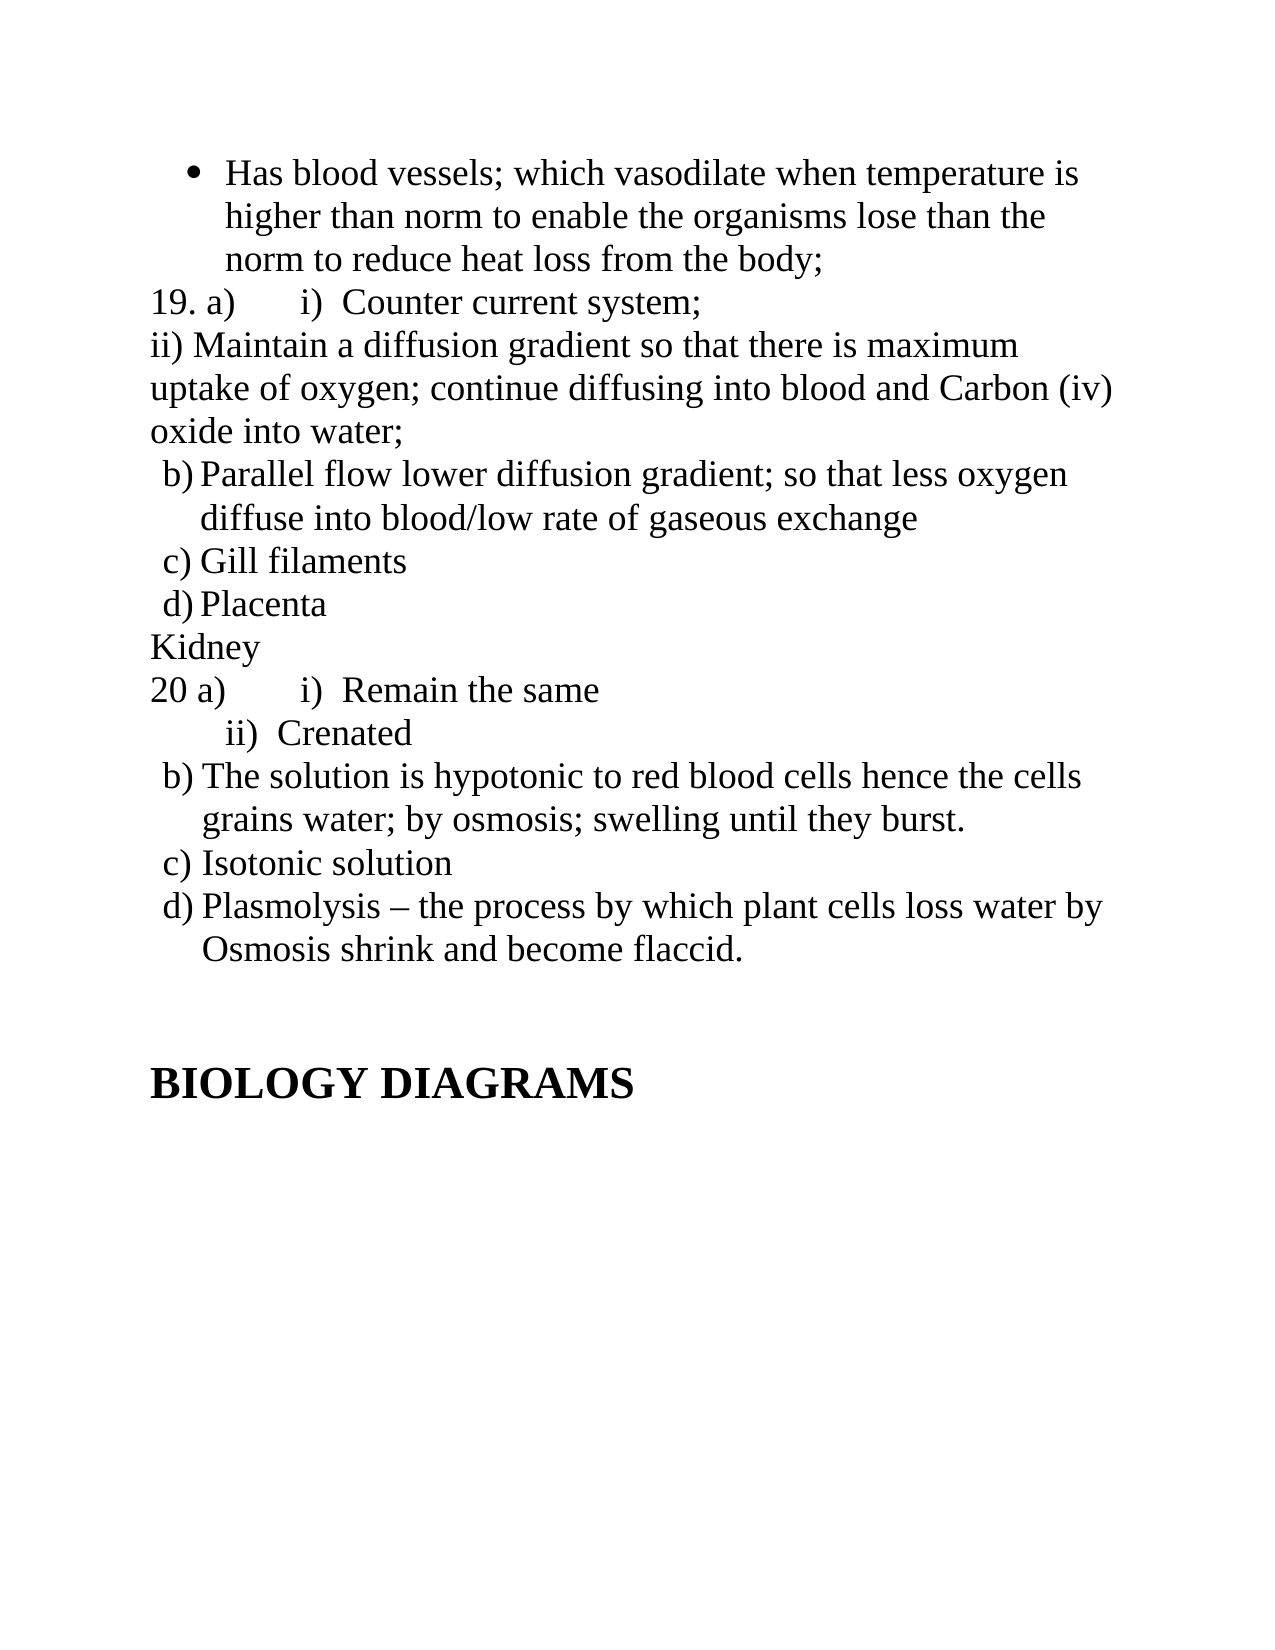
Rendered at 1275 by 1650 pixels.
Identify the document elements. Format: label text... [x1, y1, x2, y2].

text 19. a) i) Counter current system; [150, 279, 1125, 322]
list Plasmolysis – the process by which plant cells loss water by Osmosis shrink and become flaccid. [162, 883, 1125, 969]
text ii) Crenated [150, 711, 1125, 754]
text 20 a) i) Remain the same [150, 667, 1125, 711]
list Isotonic solution [162, 840, 1125, 883]
text BIOLOGY DIAGRAMS [150, 1056, 1125, 1108]
list Has blood vessels; which vasodilate when temperature is higher than norm to enable the organisms lose than the norm to reduce heat loss from the body; [187, 150, 1125, 279]
list Parallel flow lower diffusion gradient; so that less oxygen diffuse into blood/low rate of gaseous exchange [162, 452, 1125, 538]
list Placenta [162, 581, 1125, 624]
text Kidney [150, 624, 1125, 667]
list Gill filaments [162, 538, 1125, 581]
list The solution is hypotonic to red blood cells hence the cells grains water; by osmosis; swelling until they burst. [162, 754, 1125, 840]
text ii) Maintain a diffusion gradient so that there is maximum uptake of oxygen; continue diffusing into blood and Carbon (iv) oxide into water; [150, 322, 1125, 452]
